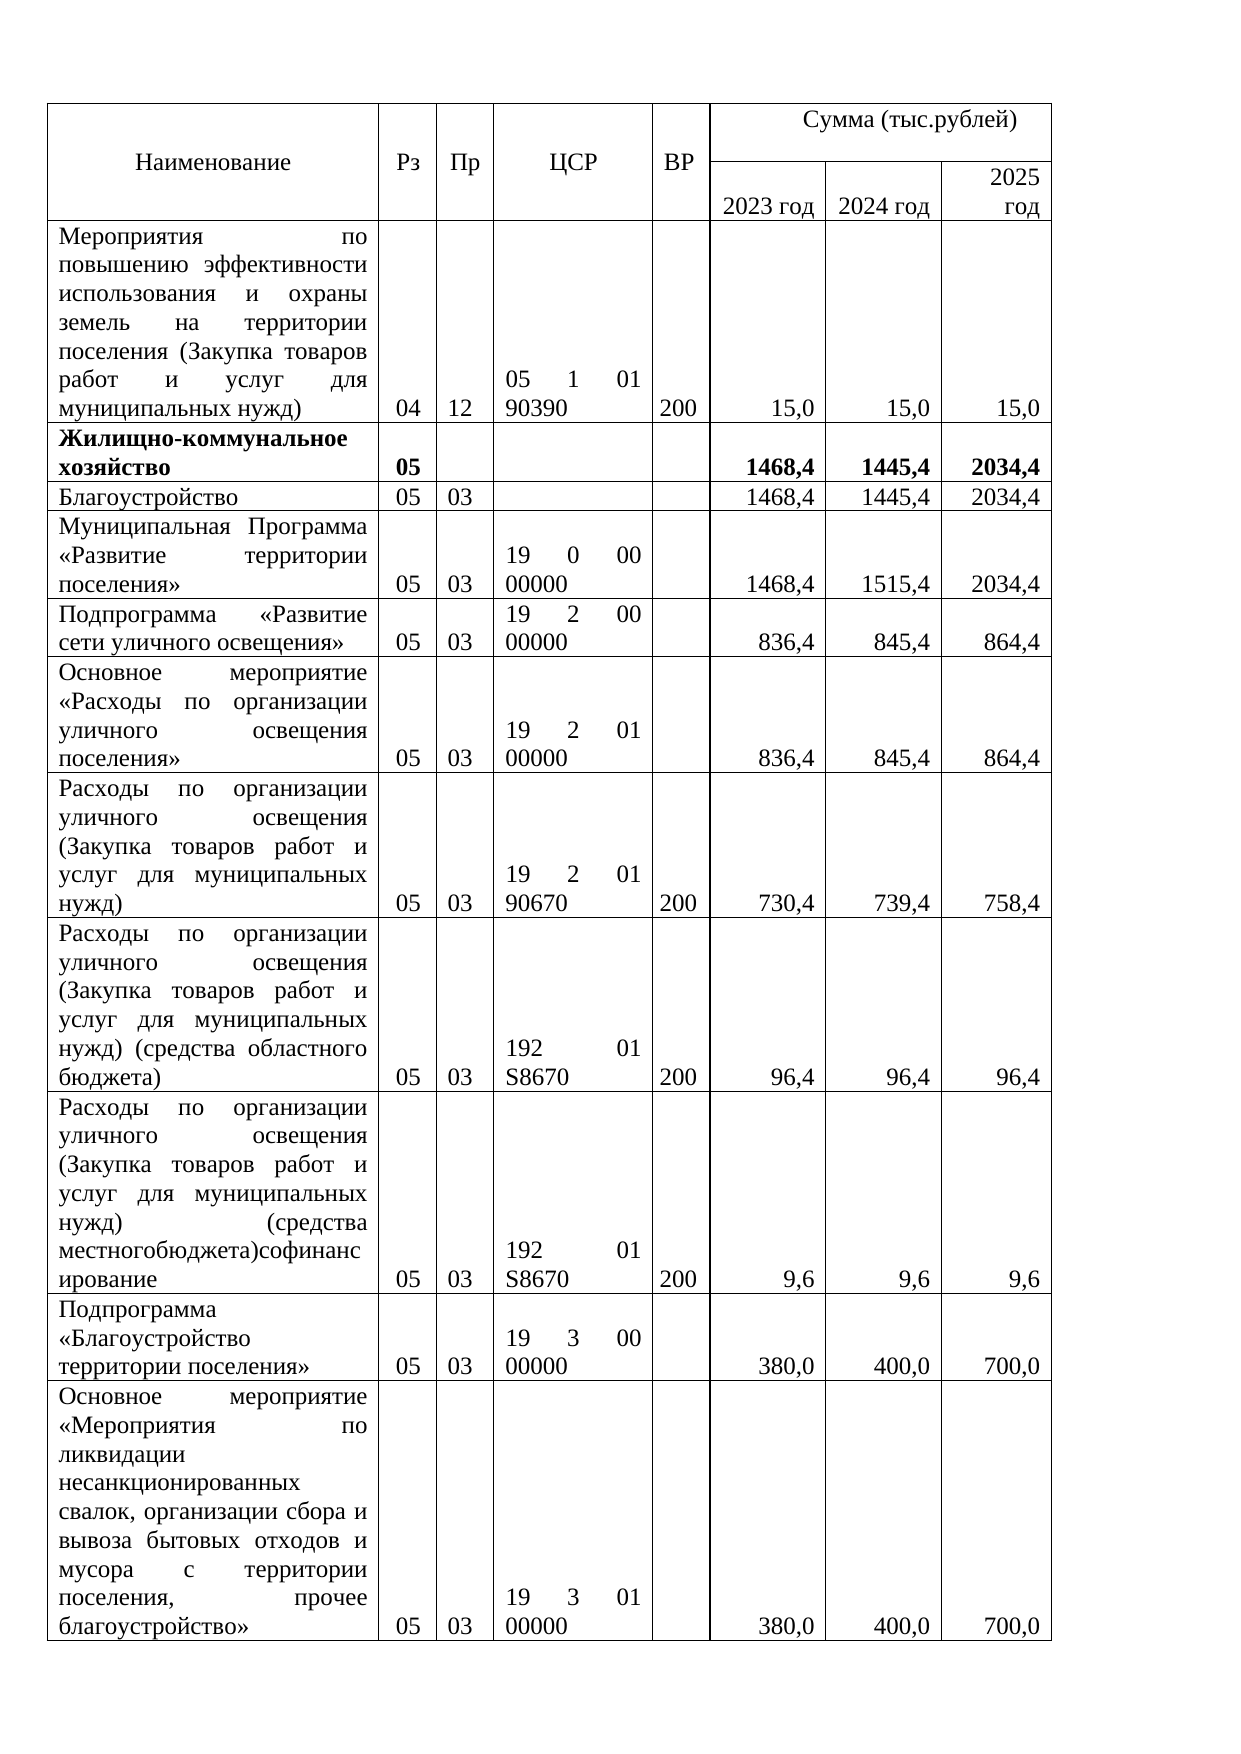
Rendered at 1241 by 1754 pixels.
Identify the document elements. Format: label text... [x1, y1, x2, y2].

table_cell 05 [379, 1294, 436, 1380]
table_cell [494, 482, 652, 510]
table_header Наименование [48, 104, 378, 220]
table_cell 15,0 [711, 221, 825, 422]
table_cell 200 [653, 918, 709, 1091]
table_cell Расходы по организации уличного освещения (Закупка товаров работ и услуг для муниципальных нужд) (средства местногобюджета)софинансирование [48, 1092, 378, 1293]
table_cell 836,4 [711, 599, 825, 656]
table_cell 380,0 [711, 1294, 825, 1380]
table_cell [653, 482, 709, 510]
table_cell 1468,4 [711, 482, 825, 510]
table_header Пр [437, 104, 493, 220]
table_cell 05 [379, 423, 436, 481]
table_header Рз [379, 104, 436, 220]
table_cell 03 [437, 1092, 493, 1293]
table_cell Расходы по организации уличного освещения (Закупка товаров работ и услуг для муниципальных нужд) [48, 773, 378, 917]
table_cell 1445,4 [826, 482, 941, 510]
table_cell 200 [653, 773, 709, 917]
table_cell 730,4 [711, 773, 825, 917]
table_cell 04 [379, 221, 436, 422]
table_cell 2024 год [826, 162, 941, 220]
table_cell 19 2 00 00000 [494, 599, 652, 656]
table_cell Мероприятия по повышению эффективности использования и охраны земель на территории поселения (Закупка товаров работ и услуг для муниципальных нужд) [48, 221, 378, 422]
table_cell 19 3 00 00000 [494, 1294, 652, 1380]
table_cell 19 3 01 00000 [494, 1381, 652, 1640]
table_cell 1515,4 [826, 511, 941, 598]
table_cell 845,4 [826, 599, 941, 656]
table_cell Подпрограмма «Благоустройство территории поселения» [48, 1294, 378, 1380]
table_cell [653, 511, 709, 598]
table_cell 380,0 [711, 1381, 825, 1640]
table_cell 05 [379, 918, 436, 1091]
table_cell 03 [437, 1381, 493, 1640]
table_cell [653, 657, 709, 772]
table_cell Благоустройство [48, 482, 378, 510]
table_cell 864,4 [942, 599, 1051, 656]
table_cell 192 01 S8670 [494, 1092, 652, 1293]
table_cell 19 0 00 00000 [494, 511, 652, 598]
table_cell 2023 год [711, 162, 825, 220]
table_cell 400,0 [826, 1294, 941, 1380]
table_cell 758,4 [942, 773, 1051, 917]
table_cell 05 1 01 90390 [494, 221, 652, 422]
table_cell 96,4 [826, 918, 941, 1091]
table_cell 05 [379, 773, 436, 917]
table_cell 836,4 [711, 657, 825, 772]
table_cell 739,4 [826, 773, 941, 917]
table_cell 200 [653, 221, 709, 422]
table_cell 03 [437, 657, 493, 772]
table_cell 200 [653, 1092, 709, 1293]
table_cell 845,4 [826, 657, 941, 772]
table_cell 2034,4 [942, 511, 1051, 598]
table_cell 05 [379, 1381, 436, 1640]
table_cell Подпрограмма «Развитие сети уличного освещения» [48, 599, 378, 656]
table_cell [653, 1294, 709, 1380]
table_cell Жилищно-коммунальное хозяйство [48, 423, 378, 481]
table_cell 400,0 [826, 1381, 941, 1640]
table_cell 2034,4 [942, 423, 1051, 481]
table_cell 03 [437, 1294, 493, 1380]
table_cell 9,6 [942, 1092, 1051, 1293]
table_cell [653, 1381, 709, 1640]
table_header ВР [653, 104, 709, 220]
table_cell 1468,4 [711, 423, 825, 481]
table_cell 05 [379, 599, 436, 656]
table_cell 192 01 S8670 [494, 918, 652, 1091]
table_cell [494, 423, 652, 481]
table_cell 19 2 01 00000 [494, 657, 652, 772]
table_cell 9,6 [711, 1092, 825, 1293]
table_cell 96,4 [942, 918, 1051, 1091]
table_cell 05 [379, 511, 436, 598]
table_cell [653, 599, 709, 656]
table_cell Расходы по организации уличного освещения (Закупка товаров работ и услуг для муниципальных нужд) (средства областного бюджета) [48, 918, 378, 1091]
table_cell 700,0 [942, 1381, 1051, 1640]
table_cell 03 [437, 511, 493, 598]
table_cell 19 2 01 90670 [494, 773, 652, 917]
table_cell Основное мероприятие «Расходы по организации уличного освещения поселения» [48, 657, 378, 772]
table_cell [653, 423, 709, 481]
table_cell 05 [379, 482, 436, 510]
table_cell 03 [437, 482, 493, 510]
table_cell 2034,4 [942, 482, 1051, 510]
table_cell 96,4 [711, 918, 825, 1091]
table_cell Муниципальная Программа «Развитие территории поселения» [48, 511, 378, 598]
table_cell 1468,4 [711, 511, 825, 598]
table_cell 12 [437, 221, 493, 422]
table_cell Основное мероприятие «Мероприятия по ликвидации несанкционированных свалок, организации сбора и вывоза бытовых отходов и мусора с территории поселения, прочее благоустройство» [48, 1381, 378, 1640]
table_cell 05 [379, 657, 436, 772]
table_cell [437, 423, 493, 481]
table_cell 864,4 [942, 657, 1051, 772]
table_cell 9,6 [826, 1092, 941, 1293]
table_cell 05 [379, 1092, 436, 1293]
table_cell 03 [437, 773, 493, 917]
table_cell 700,0 [942, 1294, 1051, 1380]
table_header Сумма (тыс.рублей) [711, 104, 1051, 161]
table_cell 15,0 [826, 221, 941, 422]
table_cell 15,0 [942, 221, 1051, 422]
table_cell 1445,4 [826, 423, 941, 481]
table_cell 2025 год [942, 162, 1051, 220]
table_header ЦСР [494, 104, 652, 220]
table_cell 03 [437, 918, 493, 1091]
table_cell 03 [437, 599, 493, 656]
